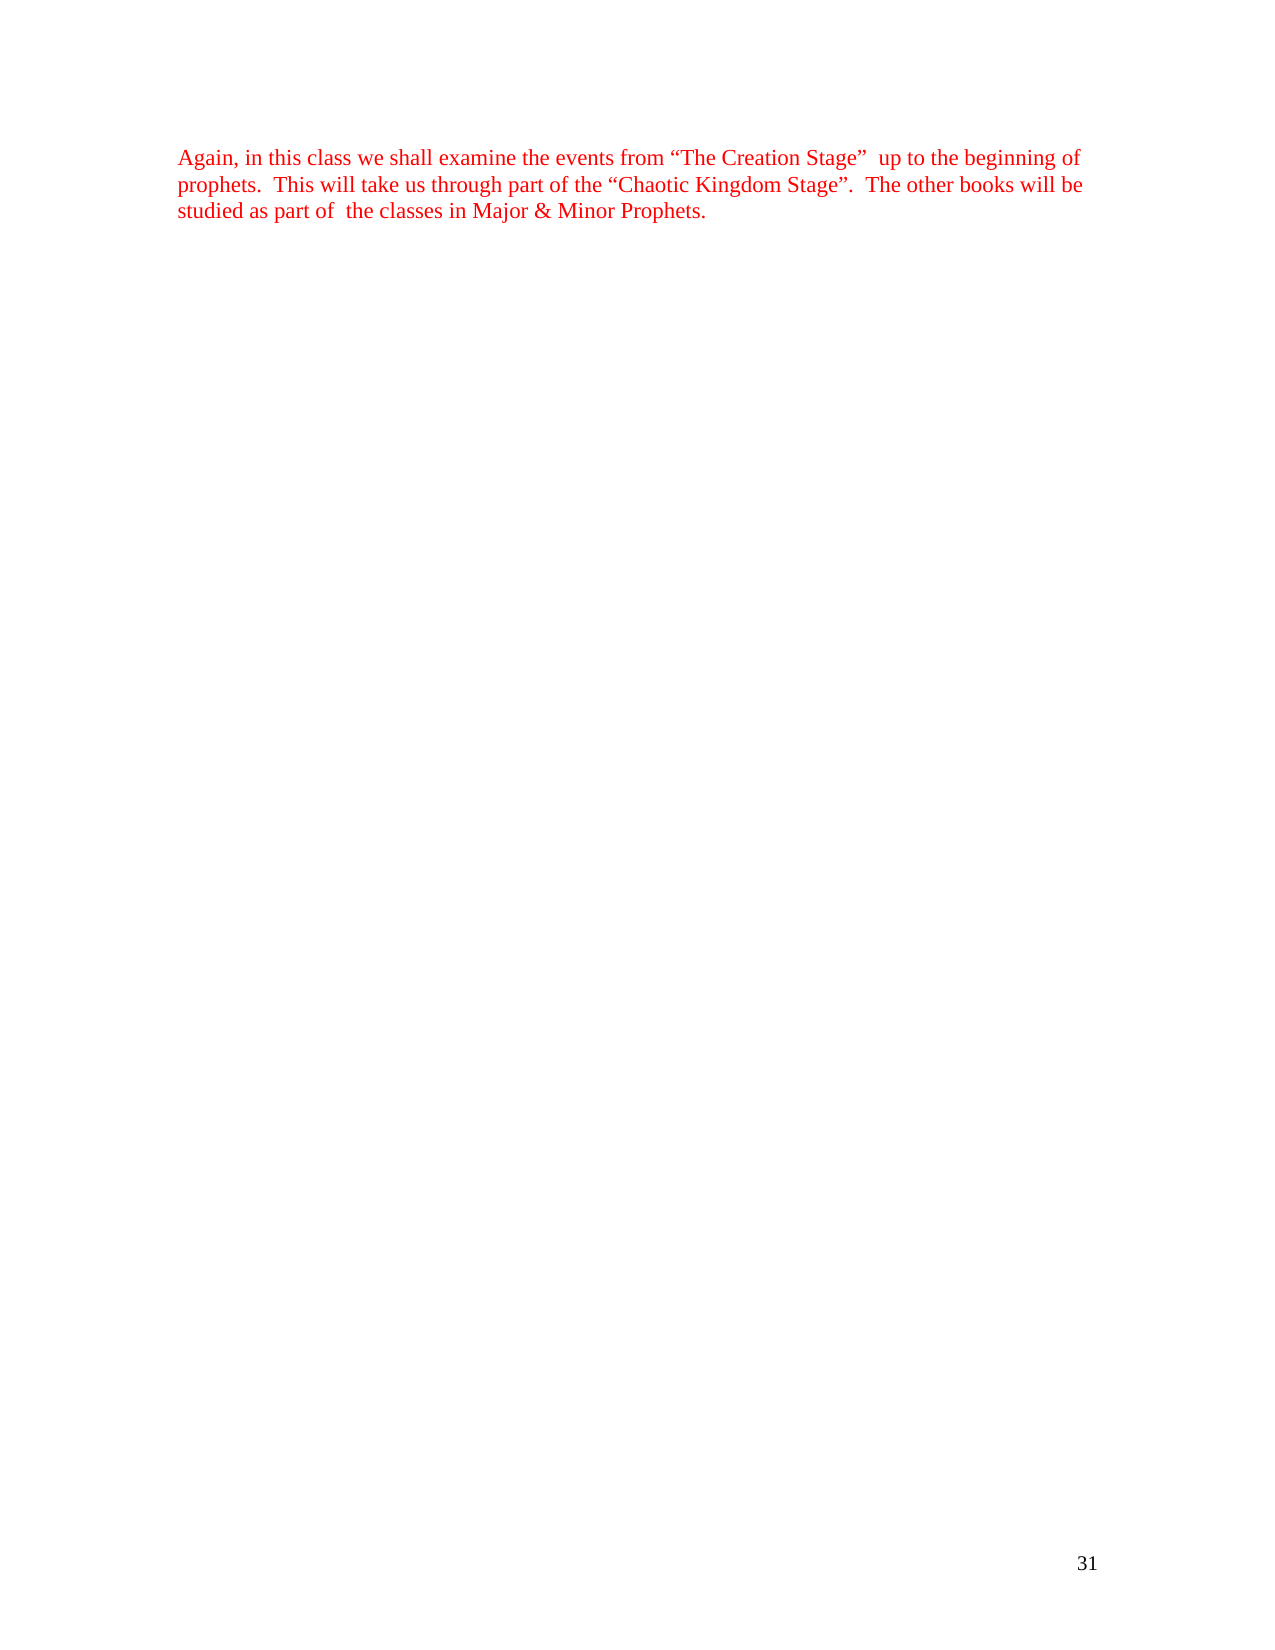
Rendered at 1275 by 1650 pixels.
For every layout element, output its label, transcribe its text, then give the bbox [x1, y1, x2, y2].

text Again, in this class we shall examine the events from “The Creation Stage” up to the beginning of prophets. This will take us through part of the “Chaotic Kingdom Stage”. The other books will be studied as part of the classes in Major & Minor Prophets. [177, 144, 1098, 223]
